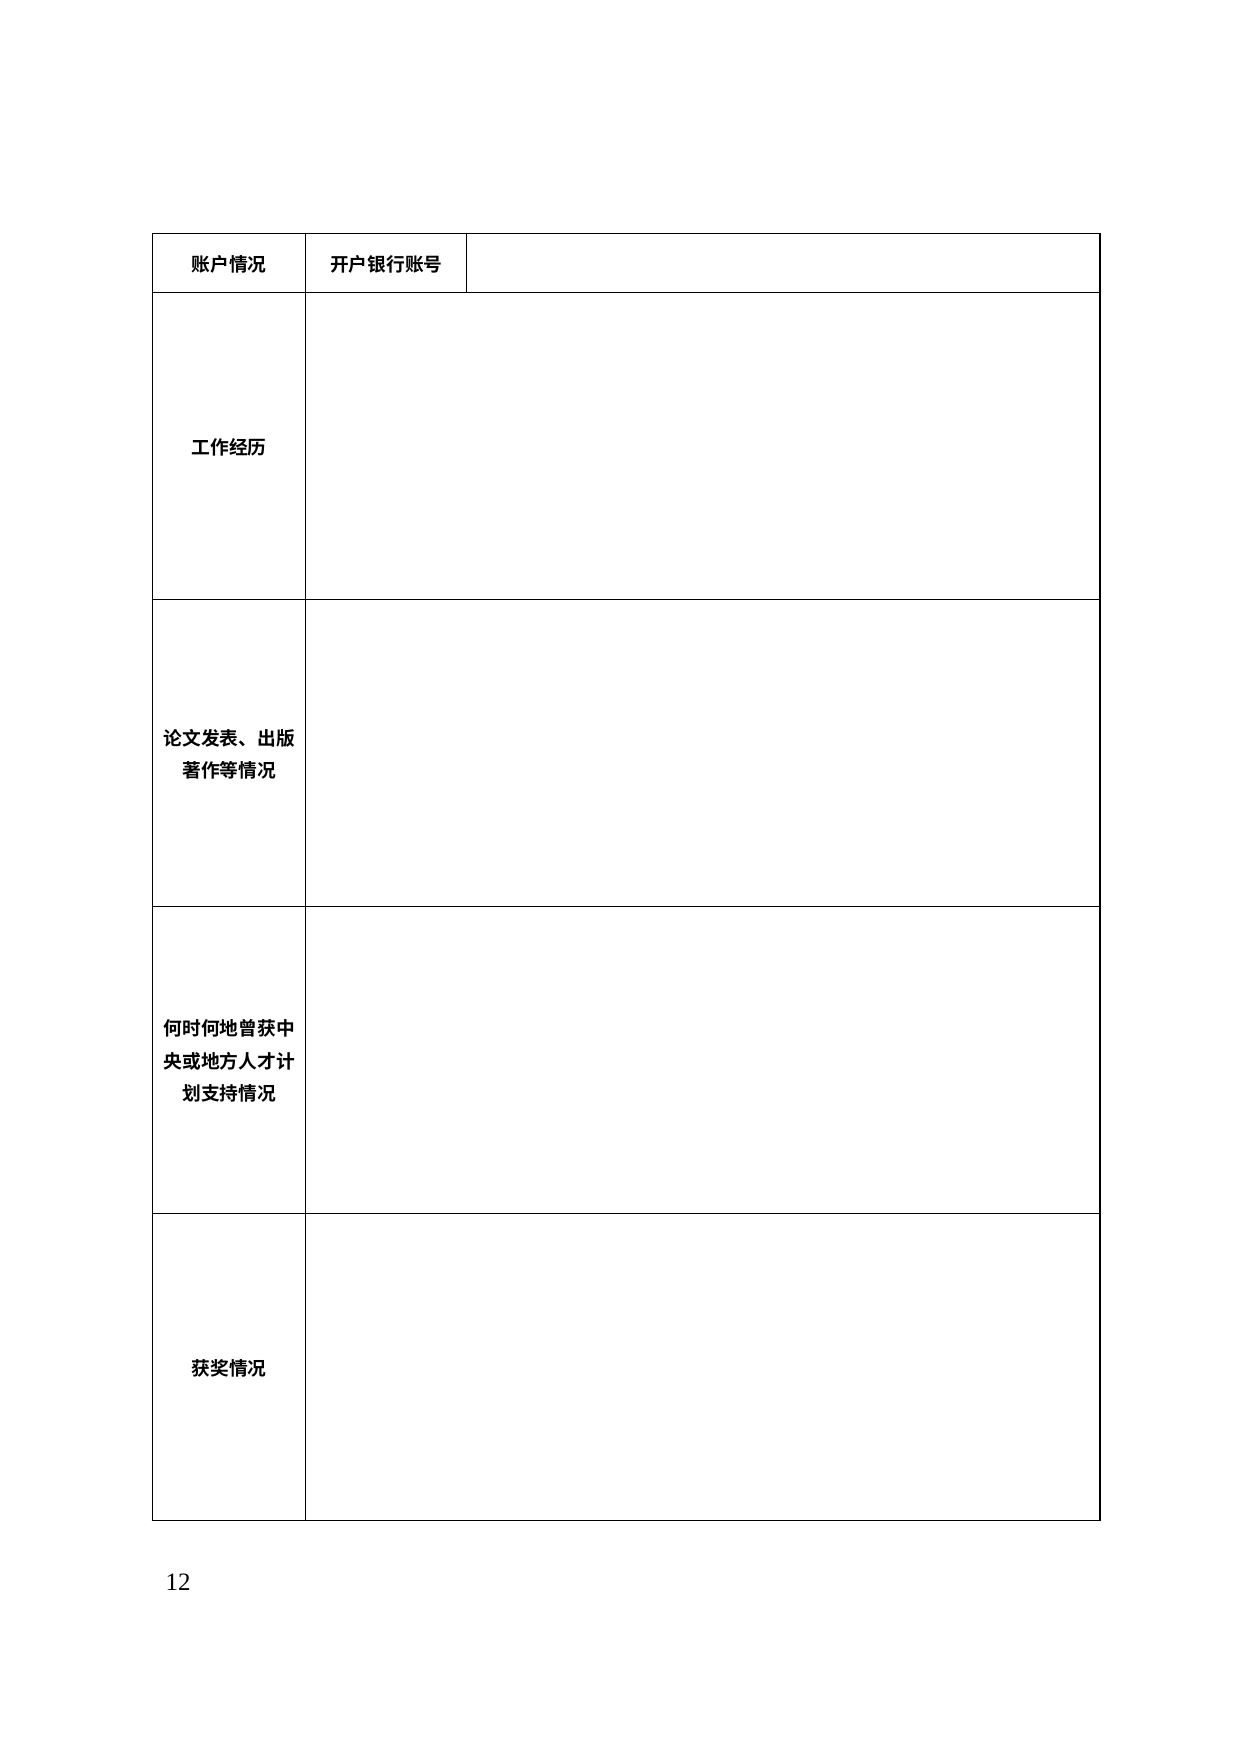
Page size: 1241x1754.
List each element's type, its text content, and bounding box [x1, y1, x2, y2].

table_cell 个人银行 账户情况 [153, 234, 305, 292]
table_cell [467, 234, 1099, 292]
table_cell [306, 293, 1099, 599]
table_cell [306, 907, 1099, 1213]
table_cell [306, 1214, 1099, 1520]
table_cell 开户银行账号 [306, 234, 466, 292]
table_cell 获奖情况 [153, 1214, 305, 1520]
table_cell [306, 600, 1099, 906]
table_cell 何时何地曾获中央或地方人才计划支持情况 [153, 907, 305, 1213]
table_cell 工作经历 [153, 293, 305, 599]
table_cell 论文发表、出版著作等情况 [153, 600, 305, 906]
